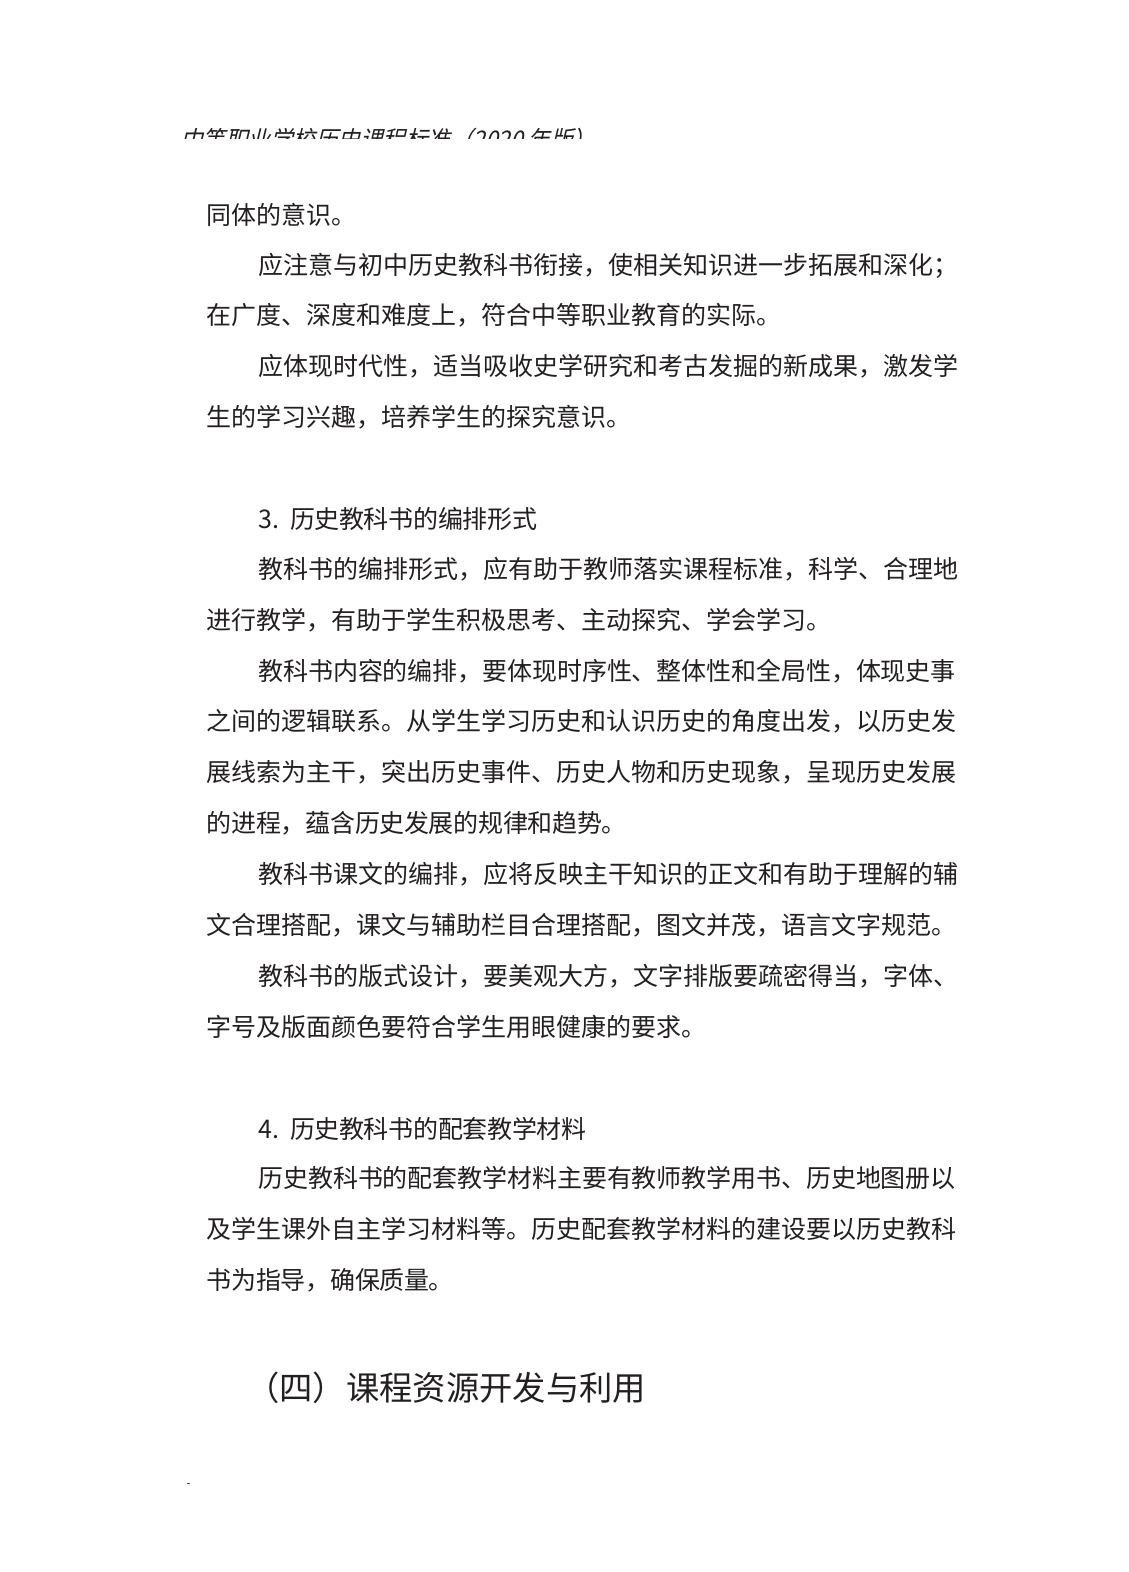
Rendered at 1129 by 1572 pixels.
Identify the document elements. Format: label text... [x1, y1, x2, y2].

text 应体现时代性，适当吸收史学研究和考古发掘的新成果，激发学生的学习兴趣，培养学生的探究意识。 [207, 347, 962, 434]
text 教科书的版式设计，要美观大方，文字排版要疏密得当，字体、字号及版面颜色要符合学生用眼健康的要求。 [207, 956, 970, 1043]
text 应注意与初中历史教科书衔接，使相关知识进一步拓展和深化； 在广度、深度和难度上，符合中等职业教育的实际。 [207, 245, 969, 332]
text 教科书课文的编排，应将反映主干知识的正文和有助于理解的辅文合理搭配，课文与辅助栏目合理搭配，图文并茂，语言文字规范。 [207, 854, 962, 942]
text 教科书的编排形式，应有助于教师落实课程标准，科学、合理地进行教学，有助于学生积极思考、主动探究、学会学习。 [207, 549, 962, 636]
subtitle （四）课程资源开发与利用 [246, 1361, 980, 1410]
text 教科书内容的编排，要体现时序性、整体性和全局性，体现史事之间的逻辑联系。从学生学习历史和认识历史的角度出发，以历史发展线索为主干，突出历史事件、历史人物和历史现象，呈现历史发展的进程，蕴含历史发展的规律和趋势。 [207, 651, 957, 839]
text 历史教科书的配套教学材料主要有教师教学用书、历史地图册以及学生课外自主学习材料等。历史配套教学材料的建设要以历史教科书为指导，确保质量。 [207, 1159, 957, 1297]
list 历史教科书的编排形式 [258, 500, 980, 536]
list 历史教科书的配套教学材料 [258, 1109, 980, 1146]
text 同体的意识。 [207, 196, 980, 232]
